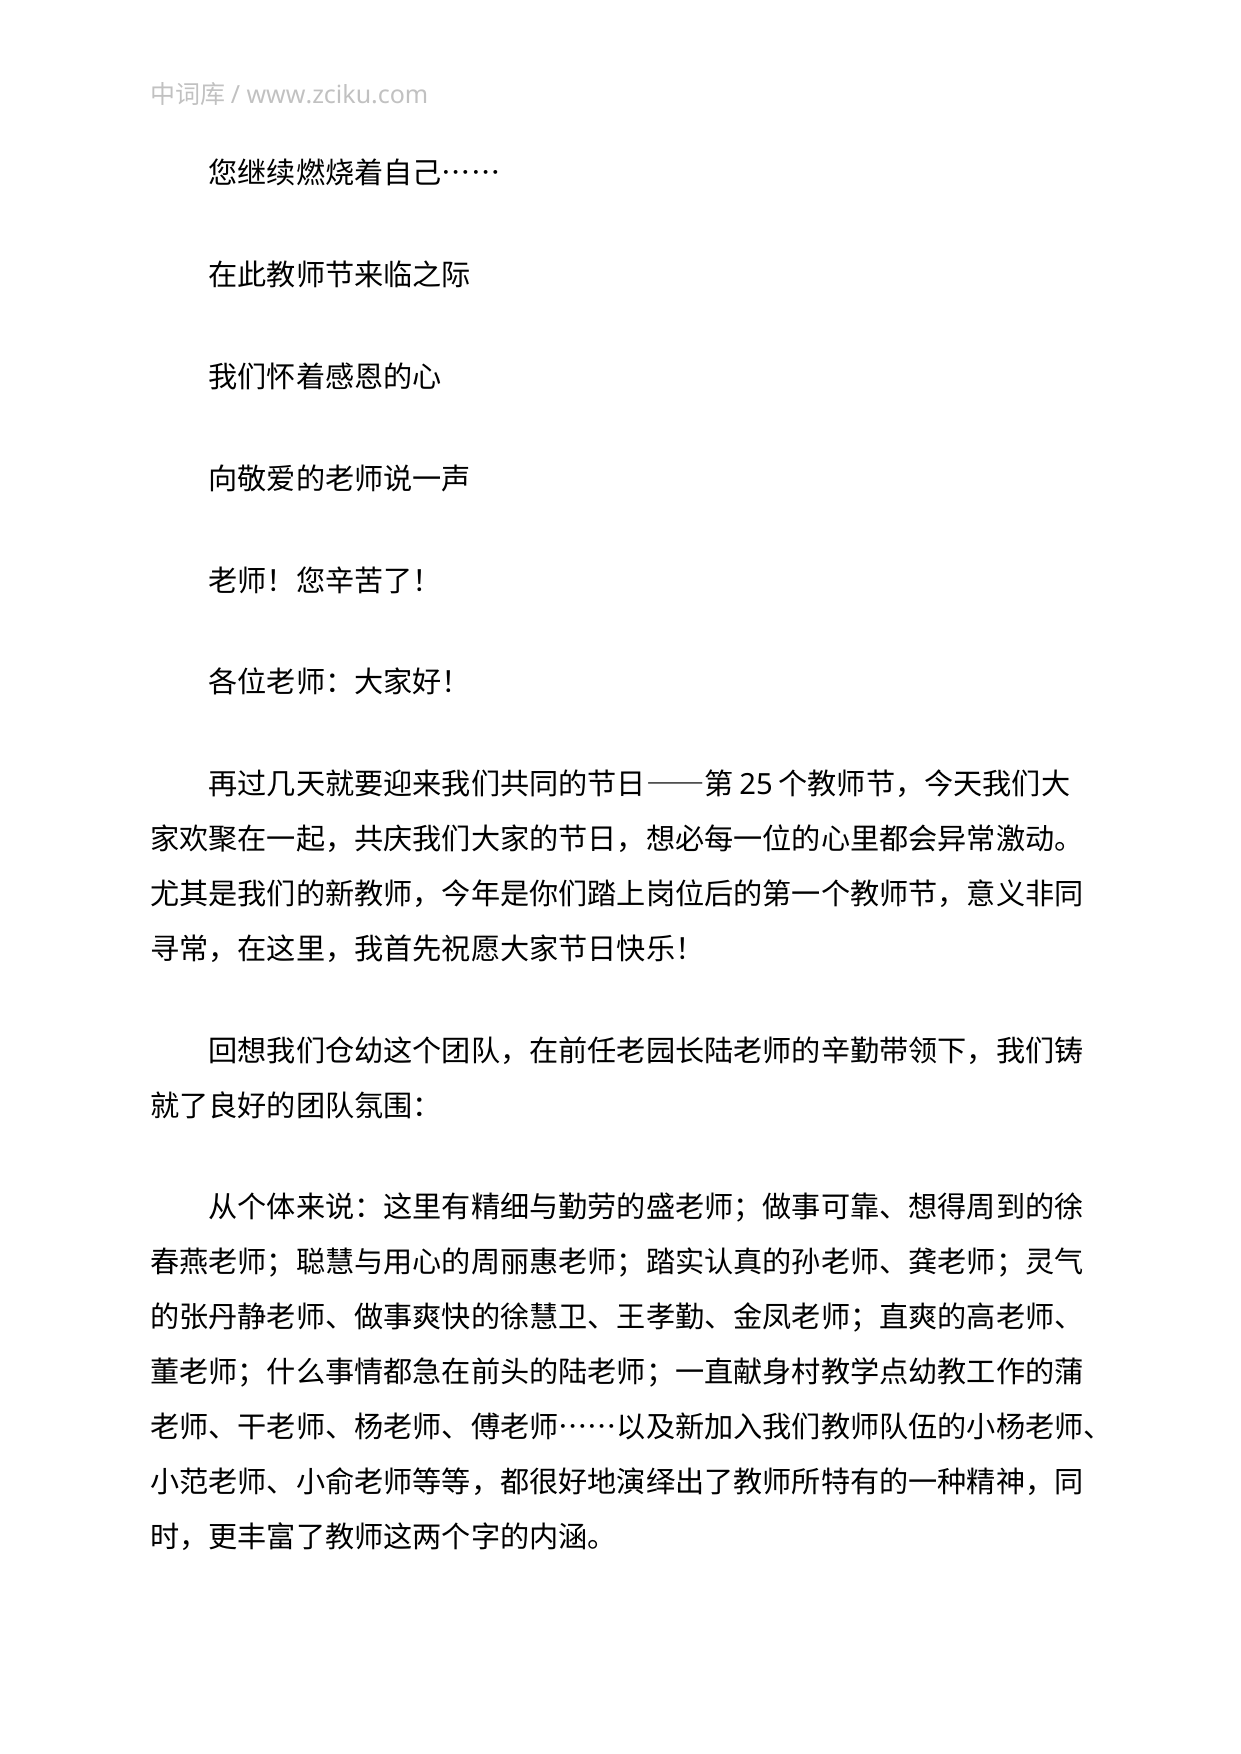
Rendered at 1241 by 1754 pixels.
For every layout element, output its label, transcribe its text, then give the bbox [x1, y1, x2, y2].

text 在此教师节来临之际 [150, 252, 1090, 294]
text 我们怀着感恩的心 [150, 353, 1090, 396]
text 您继续燃烧着自己…… [150, 150, 1090, 192]
text 向敬爱的老师说一声 [150, 455, 1090, 498]
text 老师！您辛苦了！ [150, 557, 1090, 599]
text 回想我们仓幼这个团队，在前任老园长陆老师的辛勤带领下，我们铸就了良好的团队氛围： [150, 1027, 1090, 1124]
text 再过几天就要迎来我们共同的节日——第25个教师节，今天我们大家欢聚在一起，共庆我们大家的节日，想必每一位的心里都会异常激动。尤其是我们的新教师，今年是你们踏上岗位后的第一个教师节，意义非同寻常，在这里，我首先祝愿大家节日快乐！ [150, 761, 1090, 968]
text 各位老师：大家好！ [150, 659, 1090, 701]
text 从个体来说：这里有精细与勤劳的盛老师；做事可靠、想得周到的徐春燕老师；聪慧与用心的周丽惠老师；踏实认真的孙老师、龚老师；灵气的张丹静老师、做事爽快的徐慧卫、王孝勤、金凤老师；直爽的高老师、董老师；什么事情都急在前头的陆老师；一直献身村教学点幼教工作的蒲老师、干老师、杨老师、傅老师……以及新加入我们教师队伍的小杨老师、小范老师、小俞老师等等，都很好地演绎出了教师所特有的一种精神，同时，更丰富了教师这两个字的内涵。 [150, 1184, 1090, 1556]
